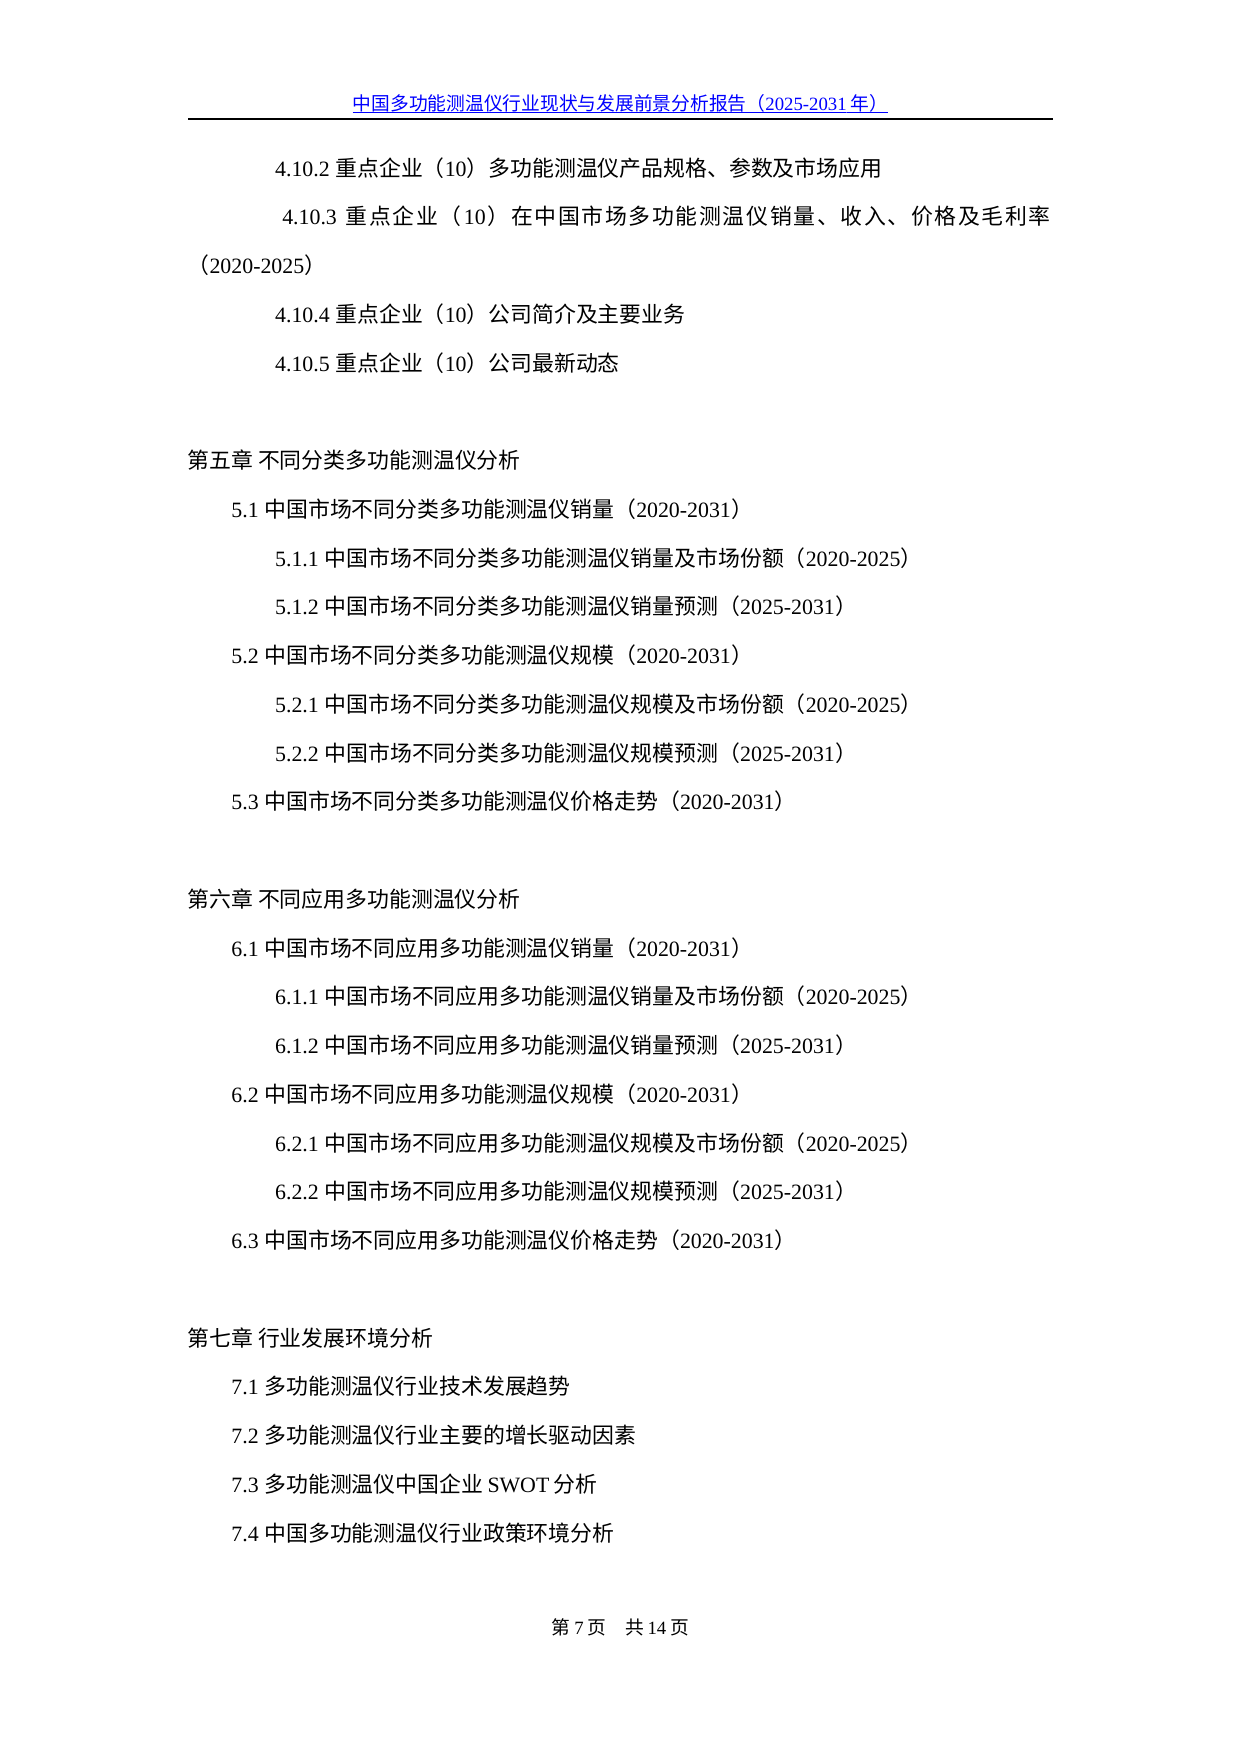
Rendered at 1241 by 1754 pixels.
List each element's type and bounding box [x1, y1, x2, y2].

text [187, 150, 1053, 1548]
